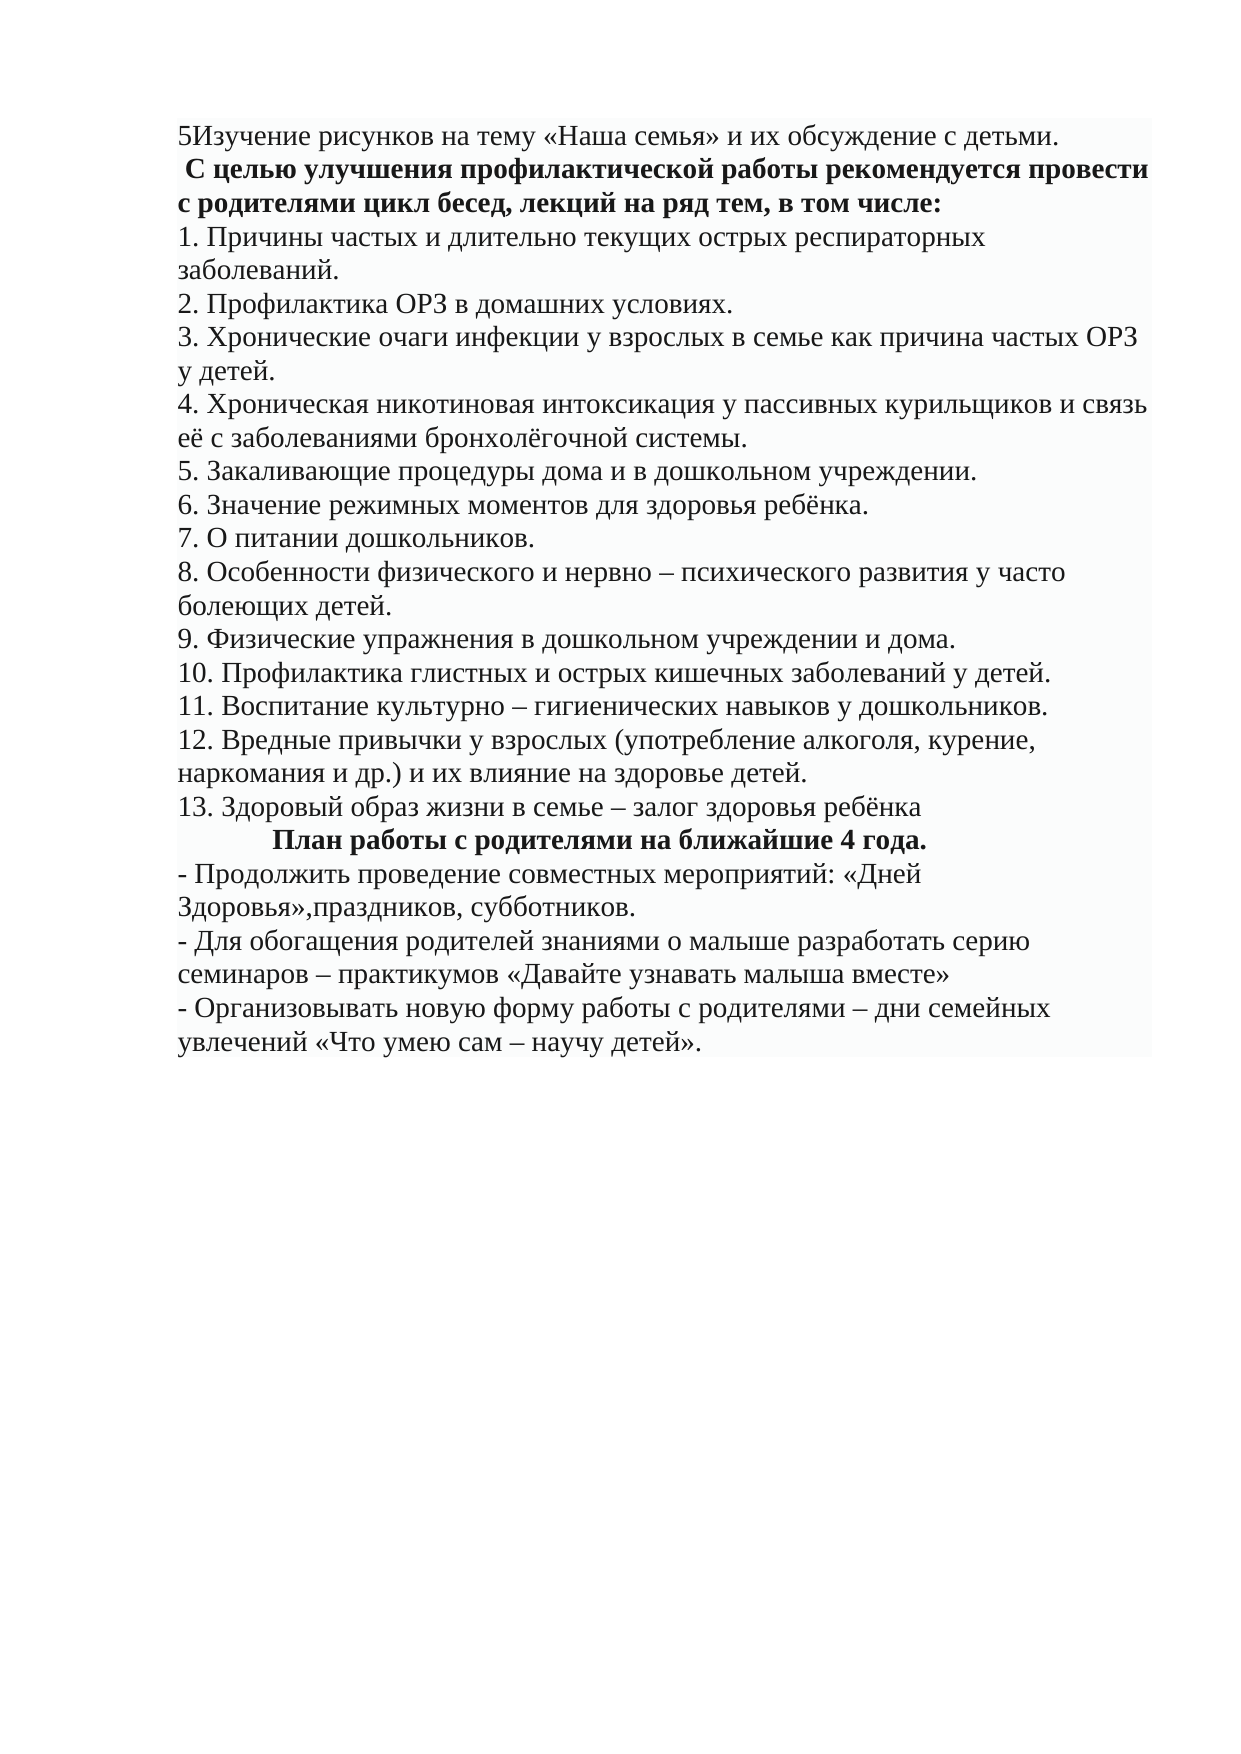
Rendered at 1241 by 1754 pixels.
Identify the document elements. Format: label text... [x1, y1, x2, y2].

text - Организовывать новую форму работы с родителями – дни семейных увлечений «Что умею сам – научу детей». [177, 990, 1152, 1057]
text - Для обогащения родителей знаниями о малыше разработать серию семинаров – практикумов «Давайте узнавать малыша вместе» [177, 923, 1152, 990]
text 3. Хронические очаги инфекции у взрослых в семье как причина частых ОРЗ у детей. [177, 319, 1152, 386]
text 7. О питании дошкольников. [177, 521, 1152, 554]
text 6. Значение режимных моментов для здоровья ребёнка. [177, 487, 1152, 521]
text С целью улучшения профилактической работы рекомендуется провести с родителями цикл бесед, лекций на ряд тем, в том числе: [177, 152, 1152, 219]
text 1. Причины частых и длительно текущих острых респираторных заболеваний. [177, 219, 1152, 286]
text 13. Здоровый образ жизни в семье – залог здоровья ребёнка [177, 789, 1152, 822]
text 4. Хроническая никотиновая интоксикация у пассивных курильщиков и связь её с заболеваниями бронхолёгочной системы. [177, 386, 1152, 453]
text 8. Особенности физического и нервно – психического развития у часто болеющих детей. [177, 554, 1152, 621]
text 12. Вредные привычки у взрослых (употребление алкоголя, курение, наркомания и др.) и их влияние на здоровье детей. [177, 722, 1152, 789]
text 5Изучение рисунков на тему «Наша семья» и их обсуждение с детьми. [177, 118, 1152, 152]
text 11. Воспитание культурно – гигиенических навыков у дошкольников. [177, 688, 1152, 722]
text 10. Профилактика глистных и острых кишечных заболеваний у детей. [177, 655, 1152, 688]
text - Продолжить проведение совместных мероприятий: «Дней Здоровья»,праздников, субботников. [177, 856, 1152, 923]
text 9. Физические упражнения в дошкольном учреждении и дома. [177, 621, 1152, 655]
text План работы с родителями на ближайшие 4 года. [177, 822, 1152, 856]
text 5. Закаливающие процедуры дома и в дошкольном учреждении. [177, 453, 1152, 487]
text 2. Профилактика ОРЗ в домашних условиях. [177, 286, 1152, 319]
